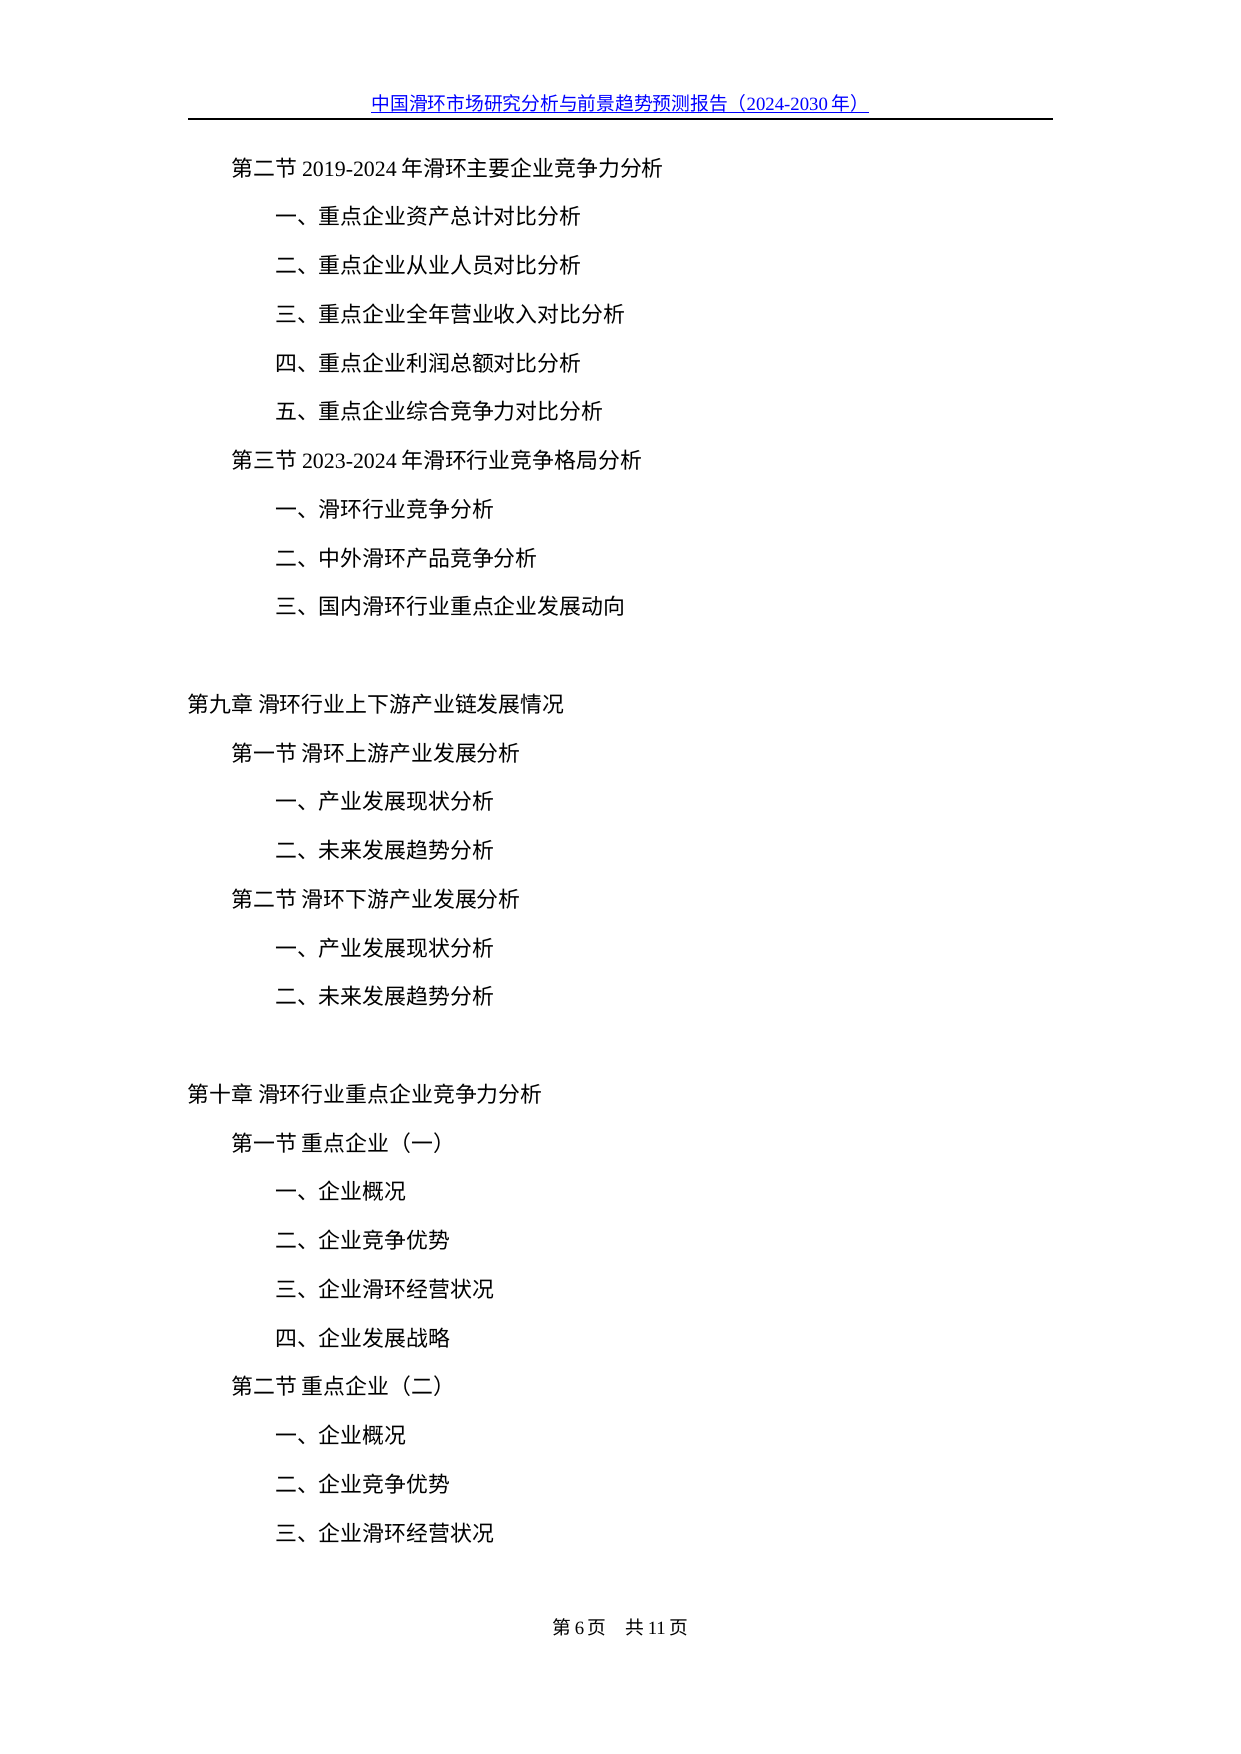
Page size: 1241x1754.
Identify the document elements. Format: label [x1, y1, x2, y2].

text [187, 150, 1053, 1548]
